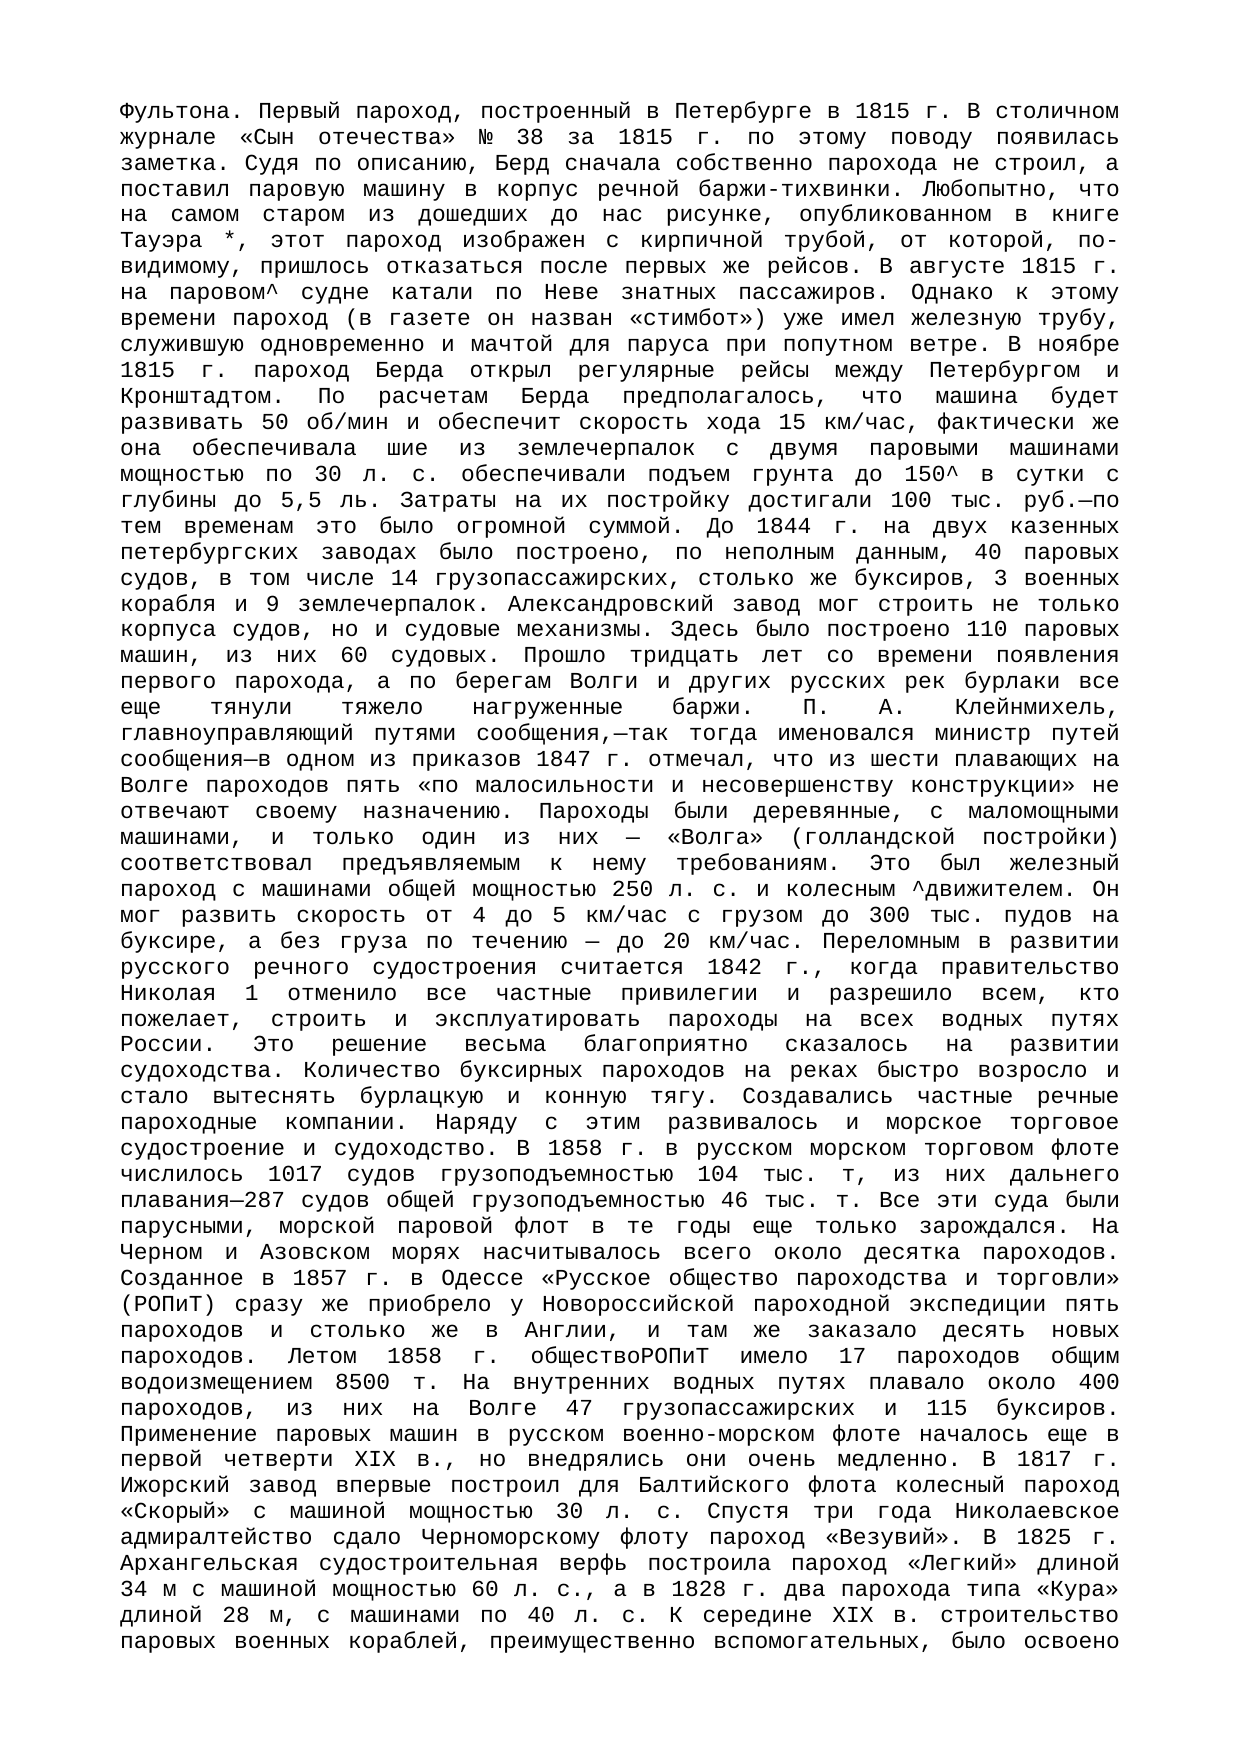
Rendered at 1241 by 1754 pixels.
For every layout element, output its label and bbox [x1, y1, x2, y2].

text [120, 99, 1120, 1655]
